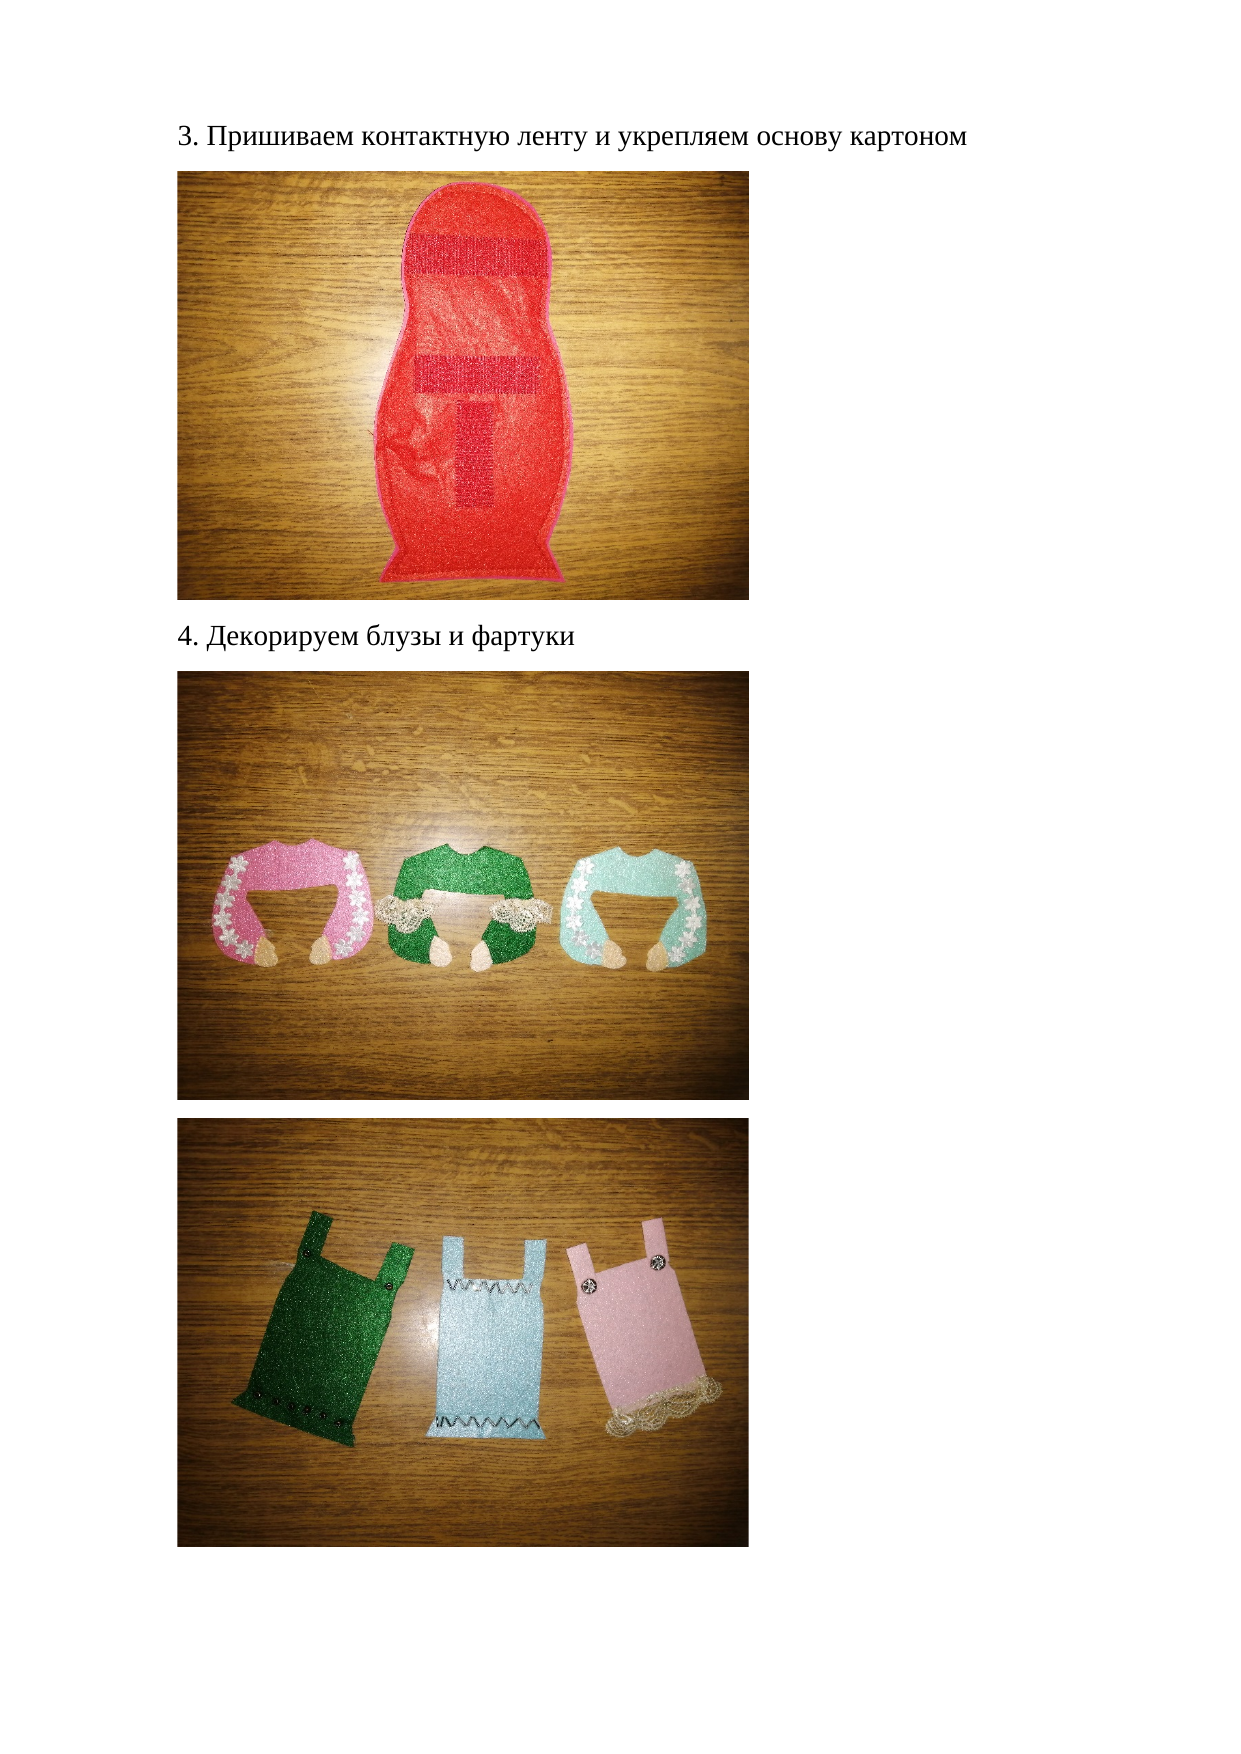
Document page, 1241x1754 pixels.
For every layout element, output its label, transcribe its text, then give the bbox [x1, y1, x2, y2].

text 4. Декорируем блузы и фартуки [177, 618, 1152, 652]
picture [177, 1118, 749, 1547]
picture [177, 171, 749, 600]
text 3. Пришиваем контактную ленту и укрепляем основу картоном [177, 118, 1152, 152]
picture [177, 671, 749, 1100]
